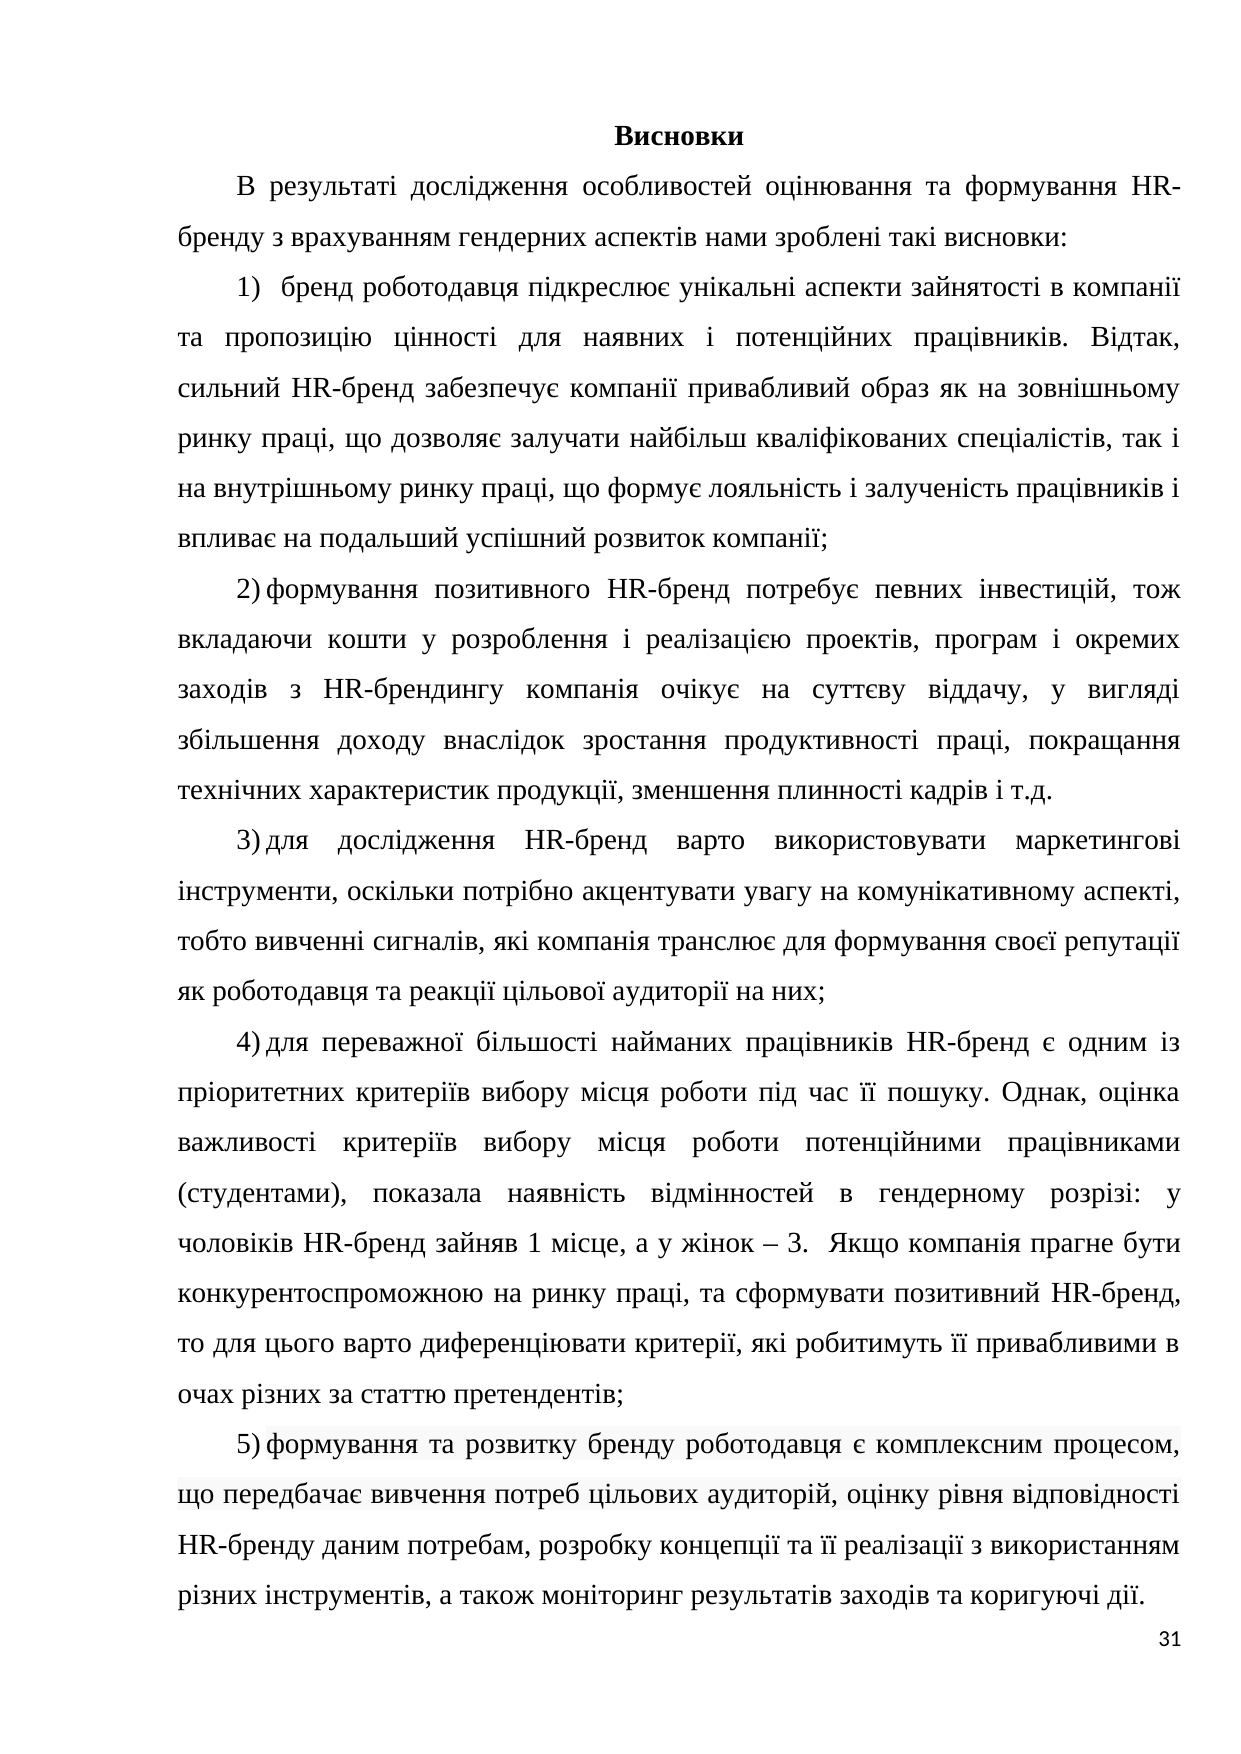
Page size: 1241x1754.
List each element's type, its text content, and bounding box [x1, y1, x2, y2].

list формування та розвитку бренду роботодавця є комплексним процесом, що передбачає вивчення потреб цільових аудиторій, оцінку рівня відповідності HR-бренду даним потребам, розробку концепції та її реалізації з використанням різних інструментів, а також моніторинг результатів заходів та коригуючі дії. [177, 1426, 1181, 1477]
list формування позитивного HR-бренд потребує певних інвестицій, тож вкладаючи кошти у розроблення і реалізацією проектів, програм і окремих заходів з HR-брендингу компанія очікує на суттєву віддачу, у вигляді збільшення доходу внаслідок зростання продуктивності праці, покращання технічних характеристик продукції, зменшення плинності кадрів і т.д. [177, 571, 1181, 806]
list бренд роботодавця підкреслює унікальні аспекти зайнятості в компанії та пропозицію цінності для наявних і потенційних працівників. Відтак, сильний HR-бренд забезпечує компанії привабливий образ як на зовнішньому ринку праці, що дозволяє залучати найбільш кваліфікованих спеціалістів, так і на внутрішньому ринку праці, що формує лояльність і залученість працівників і впливає на подальший успішний розвиток компанії; [177, 269, 1181, 554]
list формування та розвитку бренду роботодавця є комплексним процесом, що передбачає вивчення потреб цільових аудиторій, оцінку рівня відповідності HR-бренду даним потребам, розробку концепції та її реалізації з використанням різних інструментів, а також моніторинг результатів заходів та коригуючі дії. [177, 1510, 1181, 1611]
text В результаті дослідження особливостей оцінювання та формування HR-бренду з врахуванням гендерних аспектів нами зроблені такі висновки: [177, 168, 1181, 252]
list для дослідження HR-бренд варто використовувати маркетингові інструменти, оскільки потрібно акцентувати увагу на комунікативному аспекті, тобто вивченні сигналів, які компанія транслює для формування своєї репутації як роботодавця та реакції цільової аудиторії на них; [177, 822, 1181, 1007]
list для переважної більшості найманих працівників HR-бренд є одним із пріоритетних критеріїв вибору місця роботи під час її пошуку. Однак, оцінка важливості критеріїв вибору місця роботи потенційними працівниками (студентами), показала наявність відмінностей в гендерному розрізі: у чоловіків HR-бренд зайняв 1 місце, а у жінок – 3. Якщо компанія прагне бути конкурентоспроможною на ринку праці, та сформувати позитивний НR-бренд, то для цього варто диференціювати критерії, які робитимуть її привабливими в очах різних за статтю претендентів; [177, 1024, 1181, 1409]
text Висновки [177, 118, 1181, 152]
